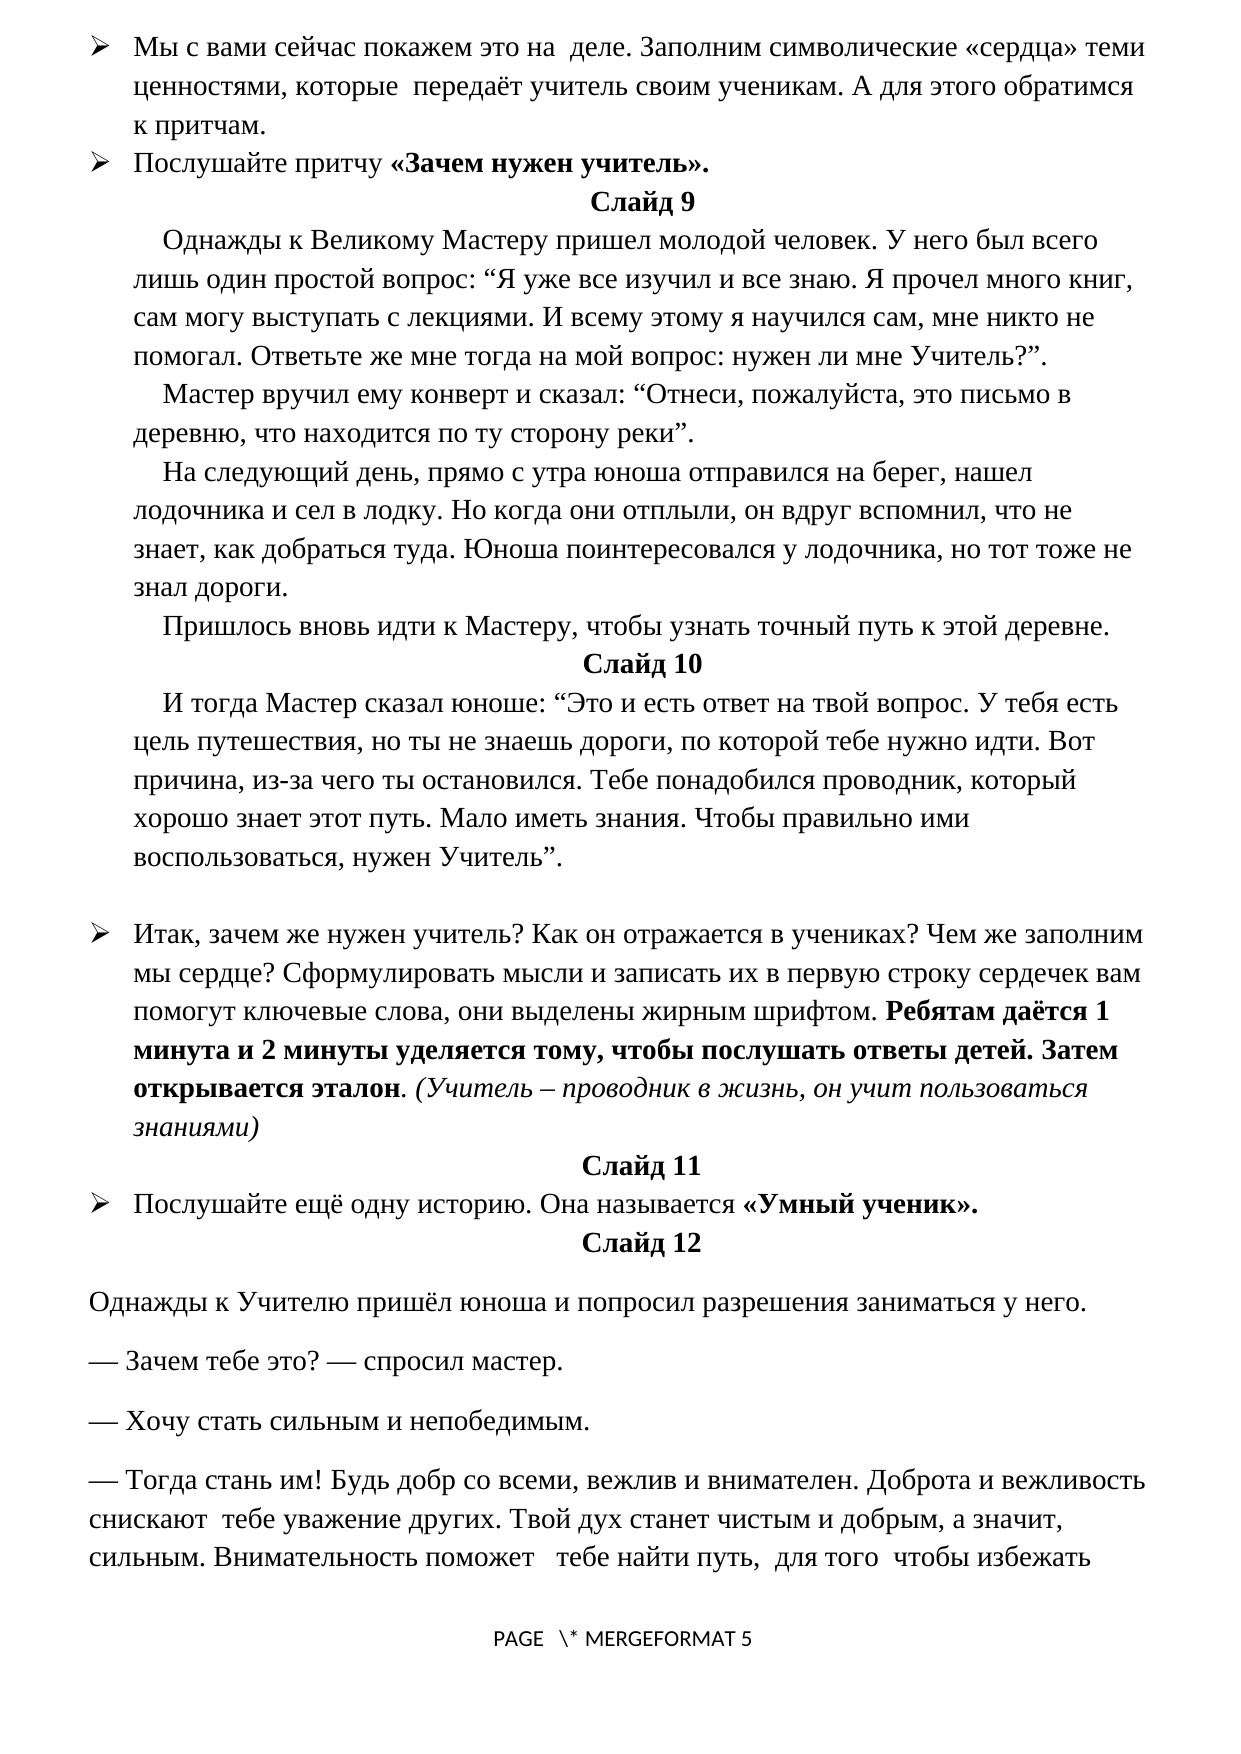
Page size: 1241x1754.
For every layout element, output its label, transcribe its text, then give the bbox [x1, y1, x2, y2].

list Послушайте притчу «Зачем нужен учитель». [89, 145, 1152, 179]
text — Зачем тебе это? — спросил мастер. [89, 1343, 1152, 1377]
list Мастер вручил ему конверт и сказал: “Отнеси, пожалуйста, это письмо в деревню, что находится по ту сторону реки”. [133, 377, 1152, 449]
list Послушайте ещё одну историю. Она называется «Умный ученик». [89, 1186, 1152, 1220]
list Слайд 11 [239, 1148, 1152, 1181]
list Однажды к Великому Мастеру пришел молодой человек. У него был всего лишь один простой вопрос: “Я уже все изучил и все знаю. Я прочел много книг, сам могу выступать с лекциями. И всему этому я научился сам, мне никто не помогал. Ответьте же мне тогда на мой вопрос: нужен ли мне Учитель?”. [133, 222, 1152, 372]
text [89, 1462, 1152, 1573]
text — Хочу стать сильным и непобедимым. [89, 1403, 1152, 1436]
list Пришлось вновь идти к Мастеру, чтобы узнать точный путь к этой деревне. [133, 608, 1152, 641]
list Итак, зачем же нужен учитель? Как он отражается в учениках? Чем же заполним мы сердце? Сформулировать мысли и записать их в первую строку сердечек вам помогут ключевые слова, они выделены жирным шрифтом. Ребятам даётся 1 минута и 2 минуты уделяется тому, чтобы послушать ответы детей. Затем открывается эталон. (Учитель – проводник в жизнь, он учит пользоваться знаниями) [89, 916, 1152, 1143]
list Слайд 12 [239, 1225, 1152, 1258]
text Однажды к Учителю пришёл юноша и попросил разрешения заниматься у него. [89, 1284, 1152, 1318]
list На следующий день, прямо с утра юноша отправился на берег, нашел лодочника и сел в лодку. Но когда они отплыли, он вдруг вспомнил, что не знает, как добраться туда. Юноша поинтересовался у лодочника, но тот тоже не знал дороги. [133, 454, 1152, 603]
list Мы с вами сейчас покажем это на деле. Заполним символические «сердца» теми ценностями, которые передаёт учитель своим ученикам. А для этого обратимся к притчам. [89, 29, 1152, 140]
list Слайд 9 [133, 184, 1152, 217]
list Слайд 10 [133, 646, 1152, 680]
list И тогда Мастер сказал юноше: “Это и есть ответ на твой вопрос. У тебя есть цель путешествия, но ты не знаешь дороги, по которой тебе нужно идти. Вот причина, из-за чего ты остановился. Тебе понадобился проводник, который хорошо знает этот путь. Мало иметь знания. Чтобы правильно ими воспользоваться, нужен Учитель”. [133, 685, 1152, 873]
